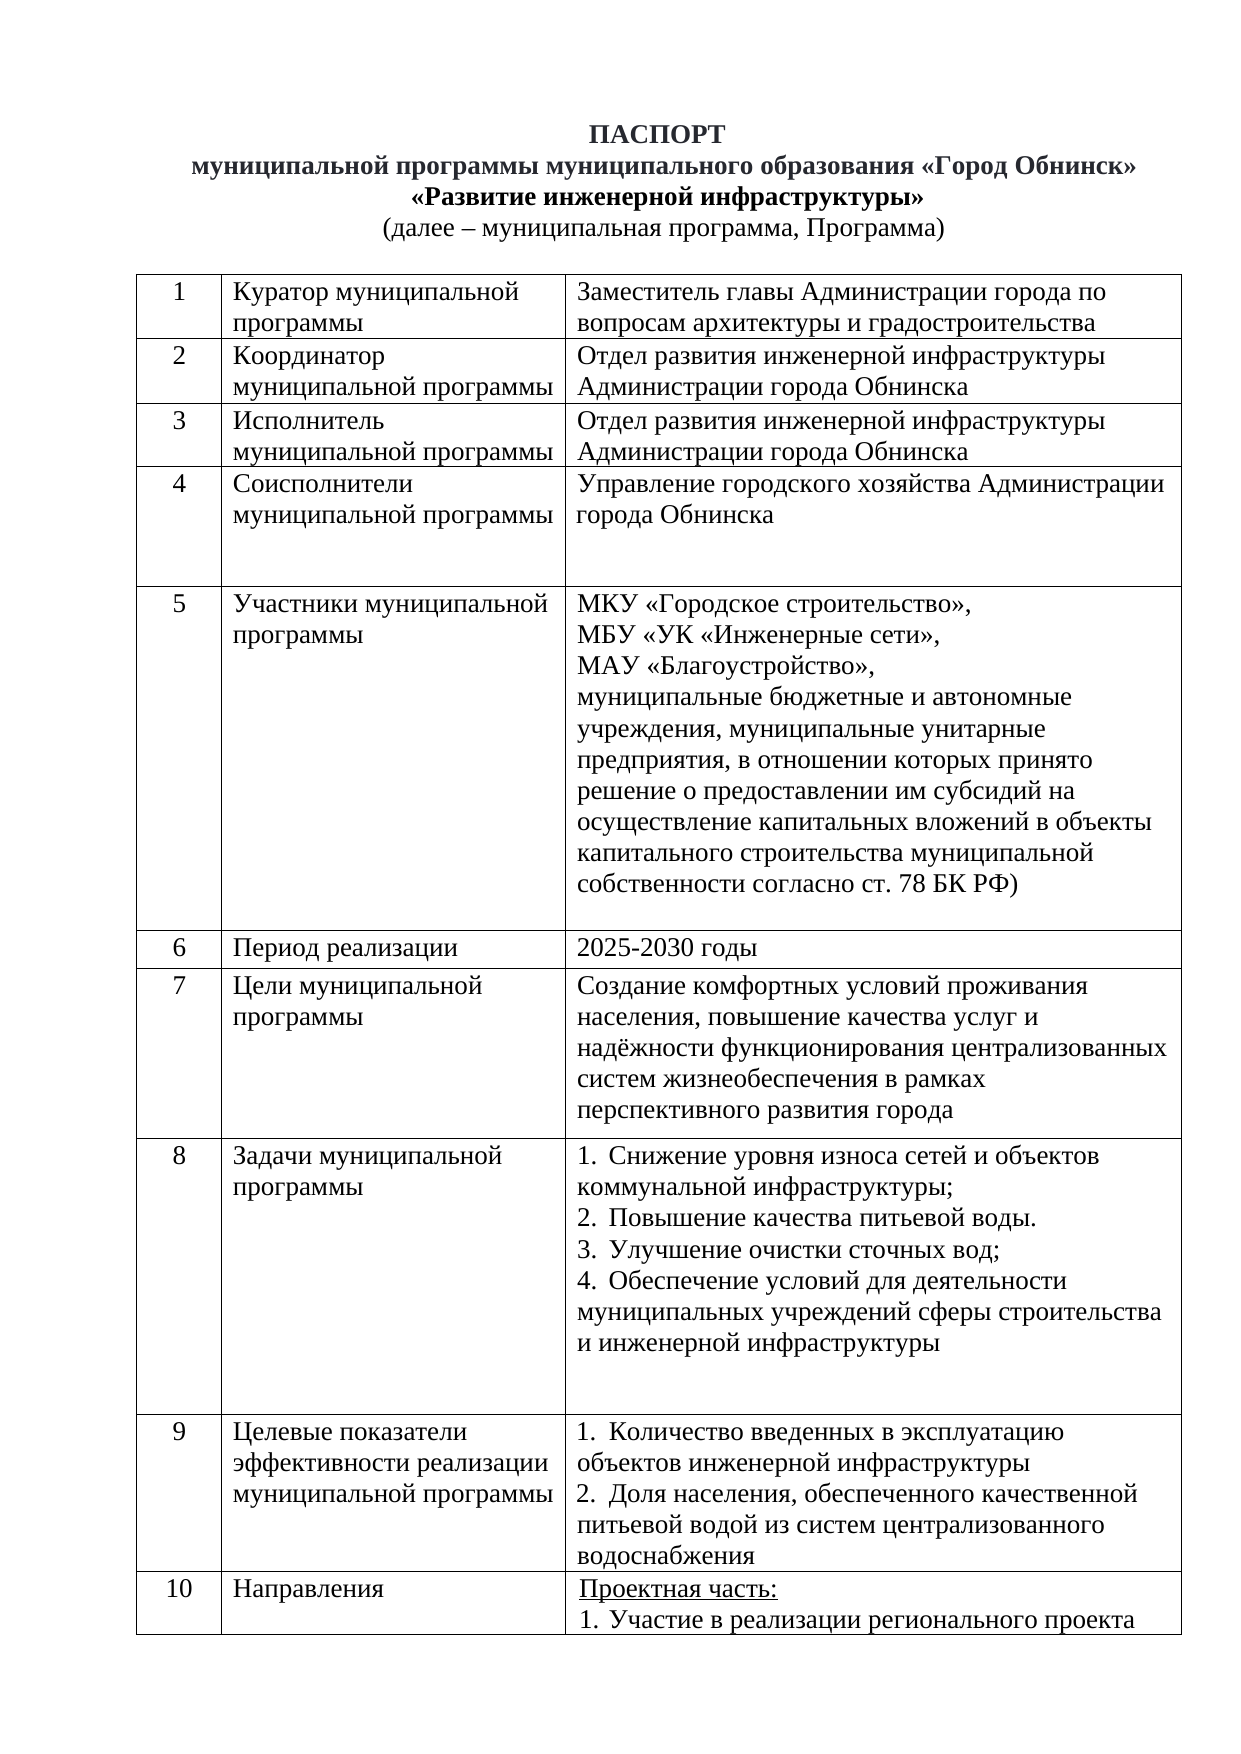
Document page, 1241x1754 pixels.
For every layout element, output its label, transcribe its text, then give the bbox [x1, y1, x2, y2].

table_header Заместитель главы Администрации города по вопросам архитектуры и градостроительства [566, 275, 1181, 338]
table_cell 4 [137, 467, 221, 586]
table_cell 10 [137, 1572, 221, 1634]
table_cell 8 [137, 1139, 221, 1414]
text (далее – муниципальная программа, Программа) [133, 212, 1181, 243]
table_cell 5 [137, 587, 221, 930]
table_cell 3 [137, 404, 221, 466]
text муниципальной программы муниципального образования «Город Обнинск» [148, 149, 1181, 180]
table_cell Участники муниципальной программы [222, 587, 565, 930]
table_cell Цели муниципальной программы [222, 969, 565, 1138]
table_cell 2 [137, 339, 221, 403]
table_cell Координатор муниципальной программы [222, 339, 565, 403]
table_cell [566, 1572, 1181, 1634]
table_cell Отдел развития инженерной инфраструктуры Администрации города Обнинска [566, 339, 1181, 403]
table_cell Снижение уровня износа сетей и объектов коммунальной инфраструктуры; Повышение качества питьевой воды. Улучшение очистки сточных вод; Обеспечение условий для деятельности муниципальных учреждений сферы строительства и инженерной инфраструктуры [566, 1139, 1181, 1414]
table_cell Направления [222, 1572, 565, 1634]
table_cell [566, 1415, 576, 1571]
text «Развитие инженерной инфраструктуры» [148, 180, 1181, 212]
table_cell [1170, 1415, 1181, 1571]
table_cell Управление городского хозяйства Администрации города Обнинска [566, 467, 1181, 586]
table_header 1 [137, 275, 221, 338]
table_cell Период реализации [222, 931, 565, 968]
table_cell Соисполнители муниципальной программы [222, 467, 565, 586]
table_cell Создание комфортных условий проживания населения, повышение качества услуг и надёжности функционирования централизованных систем жизнеобеспечения в рамках перспективного развития города [566, 969, 1181, 1138]
text ПАСПОРТ [148, 118, 1166, 149]
table_cell 2025-2030 годы [566, 931, 1181, 968]
table_cell 7 [137, 969, 221, 1138]
table_header Куратор муниципальной программы [222, 275, 565, 338]
table_cell Отдел развития инженерной инфраструктуры Администрации города Обнинска [566, 404, 1181, 466]
table_cell Задачи муниципальной программы [222, 1139, 565, 1414]
table_cell Целевые показатели эффективности реализации муниципальной программы [222, 1415, 565, 1571]
table_cell 6 [137, 931, 221, 968]
table_cell МКУ «Городское строительство», МБУ «УК «Инженерные сети», МАУ «Благоустройство», муниципальные бюджетные и автономные учреждения, муниципальные унитарные предприятия, в отношении которых принято решение о предоставлении им субсидий на осуществление капитальных вложений в объекты капитального строительства муниципальной собственности согласно ст. 78 БК РФ) [566, 587, 1181, 930]
table_cell 9 [137, 1415, 221, 1571]
table_cell Исполнитель муниципальной программы [222, 404, 565, 466]
